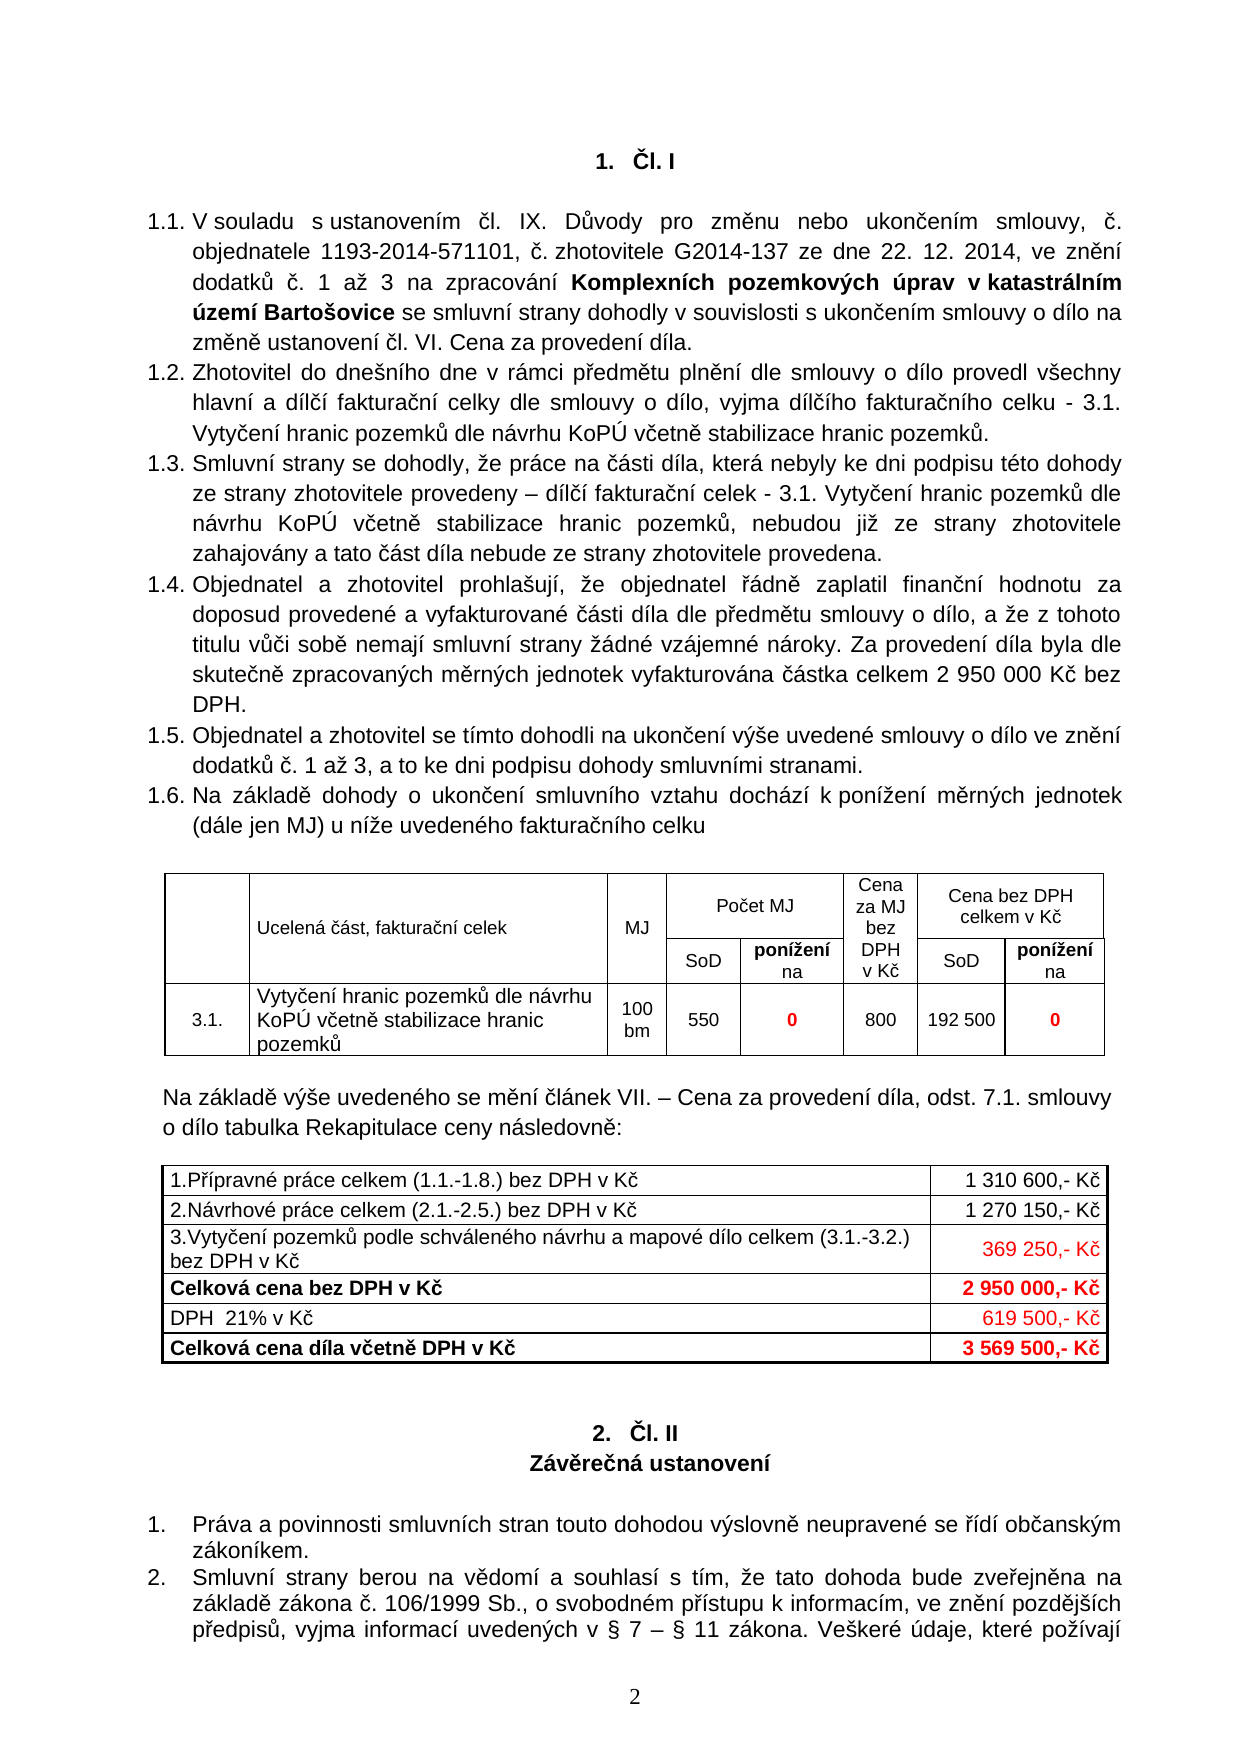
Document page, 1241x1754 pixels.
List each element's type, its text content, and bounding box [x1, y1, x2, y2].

table_cell 192 500 [918, 984, 1004, 1055]
table_header Ucelená část, fakturační celek [250, 874, 607, 982]
table_cell 619 500,- Kč [931, 1304, 1106, 1332]
list Na základě výše uvedeného se mění článek VII. – Cena za provedení díla, odst. 7.1. smlouvy o dílo tabulka Rekapitulace ceny následovně: [162, 1084, 1122, 1140]
table_header 1.Přípravné práce celkem (1.1.-1.8.) bez DPH v Kč [164, 1166, 930, 1194]
table_header [166, 874, 249, 982]
table_cell 550 [667, 984, 740, 1055]
table_header MJ [608, 874, 666, 982]
list Objednatel a zhotovitel prohlašují, že objednatel řádně zaplatil finanční hodnotu za doposud provedené a vyfakturované části díla dle předmětu smlouvy o dílo, a že z tohoto titulu vůči sobě nemají smluvní strany žádné vzájemné nároky. Za provedení díla byla dle skutečně zpracovaných měrných jednotek vyfakturována částka celkem 2 950 000 Kč bez DPH. [147, 571, 1122, 718]
table_cell SoD [667, 939, 740, 982]
list Objednatel a zhotovitel se tímto dohodli na ukončení výše uvedené smlouvy o dílo ve znění dodatků č. 1 až 3, a to ke dni podpisu dohody smluvními stranami. [147, 722, 1122, 778]
table_cell 3.1. [166, 984, 249, 1055]
table_cell Vytyčení hranic pozemků dle návrhu KoPÚ včetně stabilizace hranic pozemků [250, 984, 607, 1055]
table_cell 2.Návrhové práce celkem (2.1.-2.5.) bez DPH v Kč [164, 1196, 930, 1224]
table_cell Celková cena bez DPH v Kč [164, 1274, 930, 1302]
table_cell 100 bm [608, 984, 666, 1055]
list Zhotovitel do dnešního dne v rámci předmětu plnění dle smlouvy o dílo provedl všechny hlavní a dílčí fakturační celky dle smlouvy o dílo, vyjma dílčího fakturačního celku - 3.1. Vytyčení hranic pozemků dle návrhu KoPÚ včetně stabilizace hranic pozemků. [147, 359, 1122, 446]
list Smluvní strany se dohodly, že práce na části díla, která nebyly ke dni podpisu této dohody ze strany zhotovitele provedeny – dílčí fakturační celek - 3.1. Vytyčení hranic pozemků dle návrhu KoPÚ včetně stabilizace hranic pozemků, nebudou již ze strany zhotovitele zahajovány a tato část díla nebude ze strany zhotovitele provedena. [147, 450, 1122, 567]
table_cell 369 250,- Kč [931, 1225, 1106, 1273]
table_cell DPH 21% v Kč [164, 1304, 930, 1332]
table_cell Celková cena díla včetně DPH v Kč [164, 1334, 930, 1361]
list Čl. I [148, 148, 1122, 174]
list Na základě dohody o ukončení smluvního vztahu dochází k ponížení měrných jednotek (dále jen MJ) u níže uvedeného fakturačního celku [147, 782, 1122, 838]
table_cell ponížení na [1006, 939, 1104, 982]
list Práva a povinnosti smluvních stran touto dohodou výslovně neupravené se řídí občanským zákoníkem. [147, 1511, 1122, 1563]
table_header Počet MJ [667, 874, 843, 938]
table_cell 2 950 000,- Kč [931, 1274, 1106, 1302]
list V souladu s ustanovením čl. IX. Důvody pro změnu nebo ukončením smlouvy, č. objednatele 1193-2014-571101, č. zhotovitele G2014-137 ze dne 22. 12. 2014, ve znění dodatků č. 1 až 3 na zpracování Komplexních pozemkových úprav v katastrálním území Bartošovice se smluvní strany dohodly v souvislosti s ukončením smlouvy o dílo na změně ustanovení čl. VI. Cena za provedení díla. [147, 208, 1122, 355]
table_cell SoD [918, 939, 1004, 982]
table_cell 3.Vytyčení pozemků podle schváleného návrhu a mapové dílo celkem (3.1.-3.2.) bez DPH v Kč [164, 1225, 930, 1273]
table_cell 0 [1006, 984, 1104, 1055]
table_cell 1 270 150,- Kč [931, 1196, 1106, 1224]
table_cell 3 569 500,- Kč [931, 1334, 1106, 1361]
table_cell 800 [844, 984, 917, 1055]
table_header Cena za MJ bez DPH v Kč [844, 874, 917, 982]
text Závěrečná ustanovení [177, 1450, 1122, 1477]
list Čl. II [148, 1420, 1122, 1446]
table_cell 0 [741, 984, 843, 1055]
table_header Cena bez DPH celkem v Kč [918, 874, 1103, 938]
table_header 1 310 600,- Kč [931, 1166, 1106, 1194]
table_cell ponížení na [741, 939, 843, 982]
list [147, 1563, 1122, 1642]
